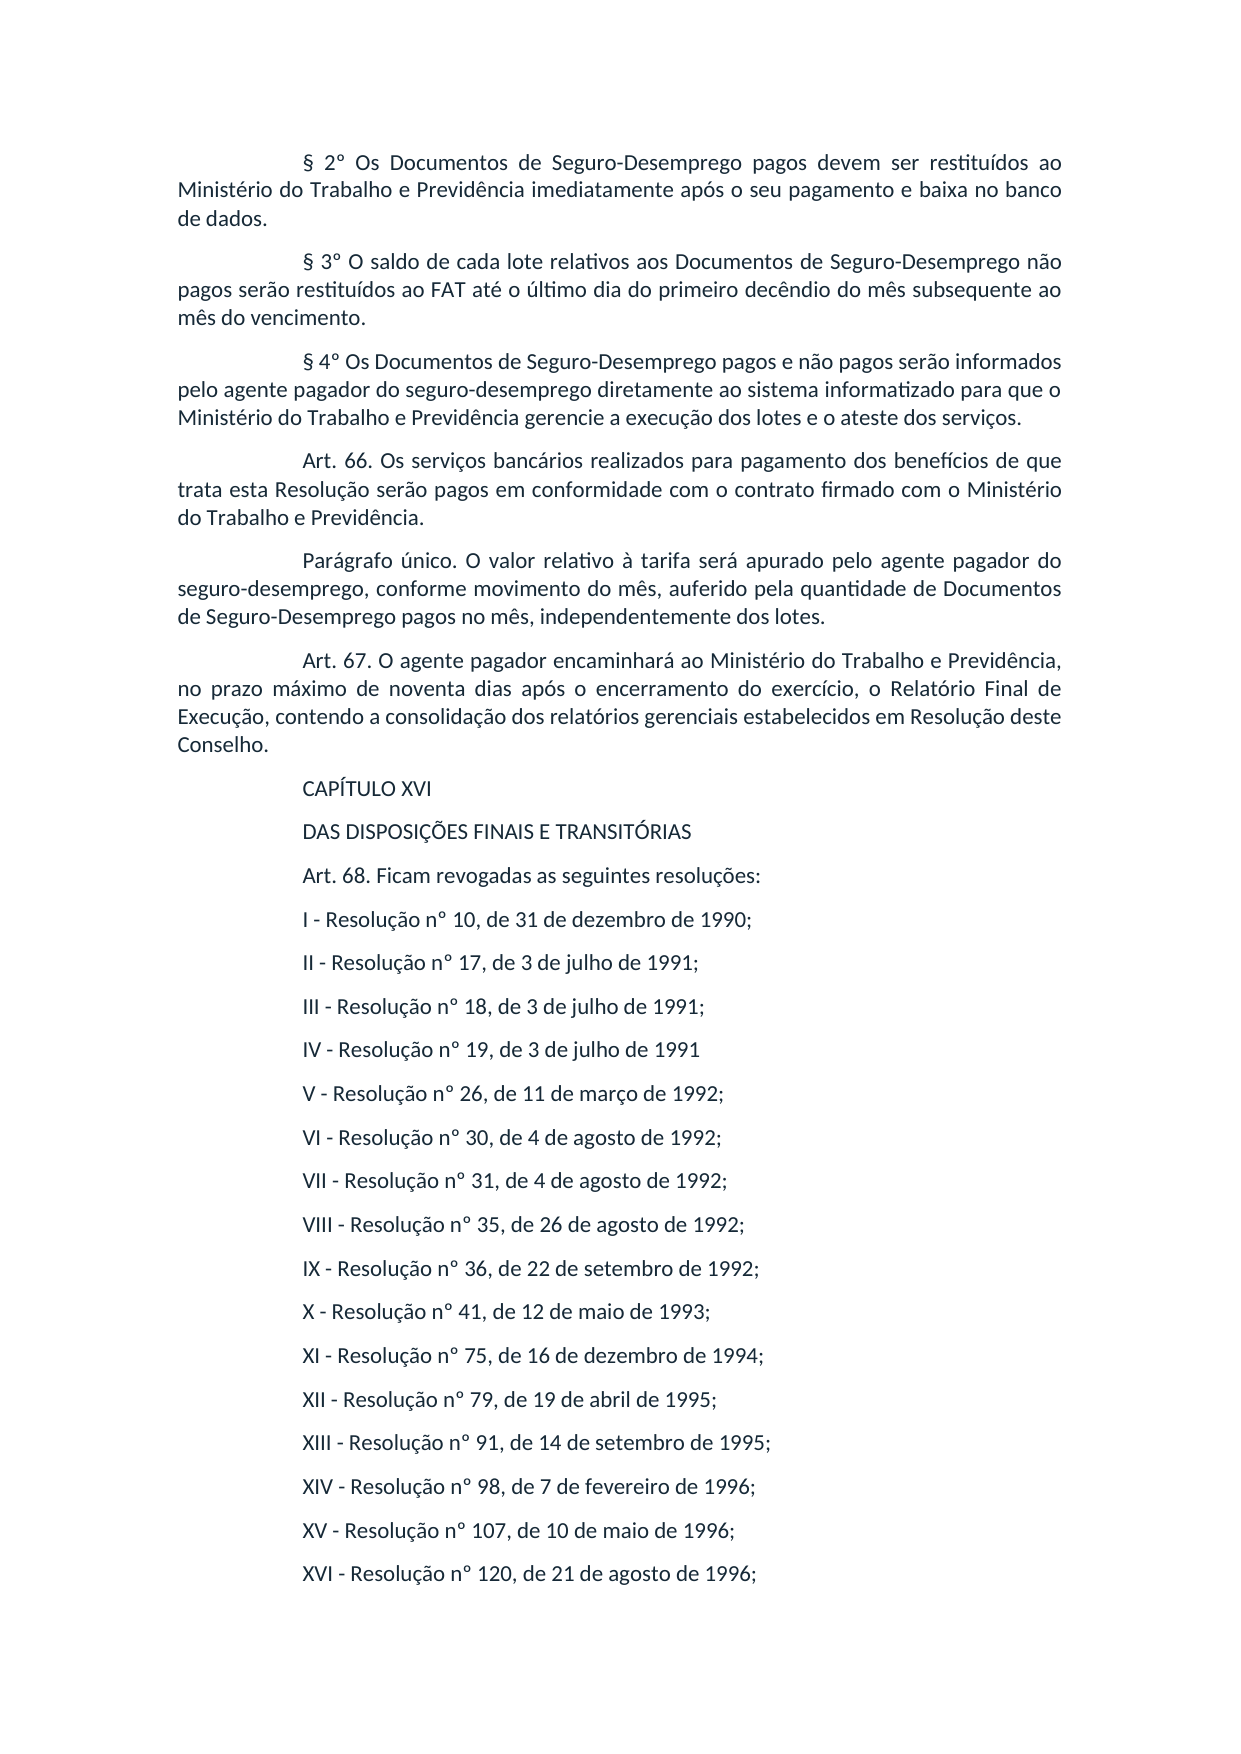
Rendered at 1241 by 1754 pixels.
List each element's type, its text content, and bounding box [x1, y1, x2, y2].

text IX - Resolução nº 36, de 22 de setembro de 1992; [177, 1254, 1063, 1282]
text XI - Resolução nº 75, de 16 de dezembro de 1994; [177, 1341, 1063, 1369]
text § 2º Os Documentos de Seguro-Desemprego pagos devem ser restituídos ao Ministério do Trabalho e Previdência imediatamente após o seu pagamento e baixa no banco de dados. [177, 148, 1063, 232]
text XII - Resolução nº 79, de 19 de abril de 1995; [177, 1385, 1063, 1413]
text § 3º O saldo de cada lote relativos aos Documentos de Seguro-Desemprego não pagos serão restituídos ao FAT até o último dia do primeiro decêndio do mês subsequente ao mês do vencimento. [177, 247, 1063, 331]
text V - Resolução nº 26, de 11 de março de 1992; [177, 1079, 1063, 1107]
text Parágrafo único. O valor relativo à tarifa será apurado pelo agente pagador do seguro-desemprego, conforme movimento do mês, auferido pela quantidade de Documentos de Seguro-Desemprego pagos no mês, independentemente dos lotes. [177, 546, 1063, 630]
text Art. 66. Os serviços bancários realizados para pagamento dos benefícios de que trata esta Resolução serão pagos em conformidade com o contrato firmado com o Ministério do Trabalho e Previdência. [177, 447, 1063, 531]
text DAS DISPOSIÇÕES FINAIS E TRANSITÓRIAS [177, 817, 1063, 845]
text I - Resolução nº 10, de 31 de dezembro de 1990; [177, 905, 1063, 933]
text XV - Resolução nº 107, de 10 de maio de 1996; [177, 1516, 1063, 1544]
text VI - Resolução nº 30, de 4 de agosto de 1992; [177, 1123, 1063, 1151]
text VIII - Resolução nº 35, de 26 de agosto de 1992; [177, 1210, 1063, 1238]
text X - Resolução nº 41, de 12 de maio de 1993; [177, 1297, 1063, 1326]
text Art. 67. O agente pagador encaminhará ao Ministério do Trabalho e Previdência, no prazo máximo de noventa dias após o encerramento do exercício, o Relatório Final de Execução, contendo a consolidação dos relatórios gerenciais estabelecidos em Resolução deste Conselho. [177, 646, 1063, 758]
text IV - Resolução nº 19, de 3 de julho de 1991 [177, 1036, 1063, 1064]
text XIV - Resolução nº 98, de 7 de fevereiro de 1996; [177, 1472, 1063, 1500]
text Art. 68. Ficam revogadas as seguintes resoluções: [177, 861, 1063, 889]
text CAPÍTULO XVI [177, 774, 1063, 802]
text II - Resolução nº 17, de 3 de julho de 1991; [177, 948, 1063, 976]
text III - Resolução nº 18, de 3 de julho de 1991; [177, 992, 1063, 1020]
text XVI - Resolução nº 120, de 21 de agosto de 1996; [177, 1559, 1063, 1587]
text VII - Resolução nº 31, de 4 de agosto de 1992; [177, 1167, 1063, 1194]
text § 4º Os Documentos de Seguro-Desemprego pagos e não pagos serão informados pelo agente pagador do seguro-desemprego diretamente ao sistema informatizado para que o Ministério do Trabalho e Previdência gerencie a execução dos lotes e o ateste dos serviços. [177, 347, 1063, 431]
text XIII - Resolução nº 91, de 14 de setembro de 1995; [177, 1428, 1063, 1456]
